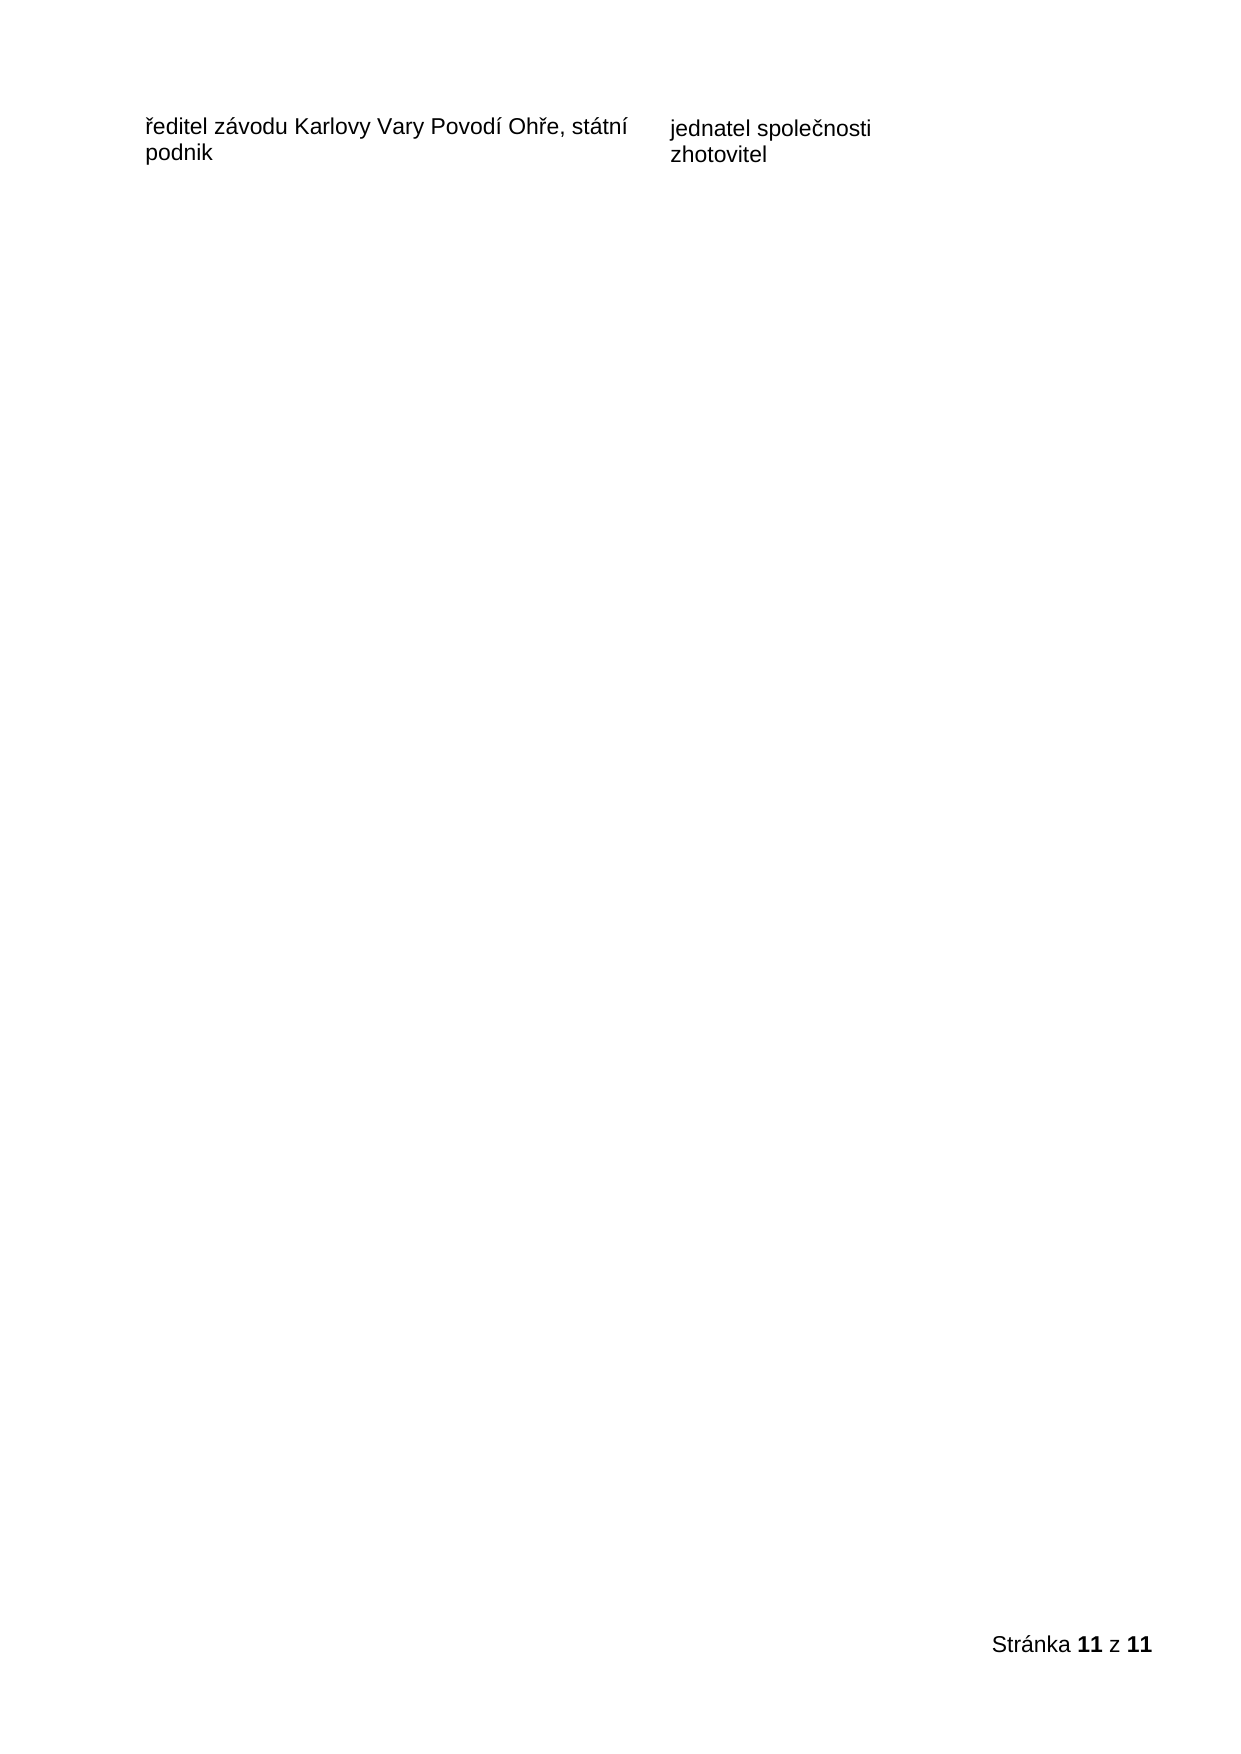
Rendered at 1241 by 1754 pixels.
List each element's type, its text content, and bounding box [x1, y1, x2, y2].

text ředitel závodu Karlovy Vary Povodí Ohře, státní podnik [145, 113, 1155, 166]
